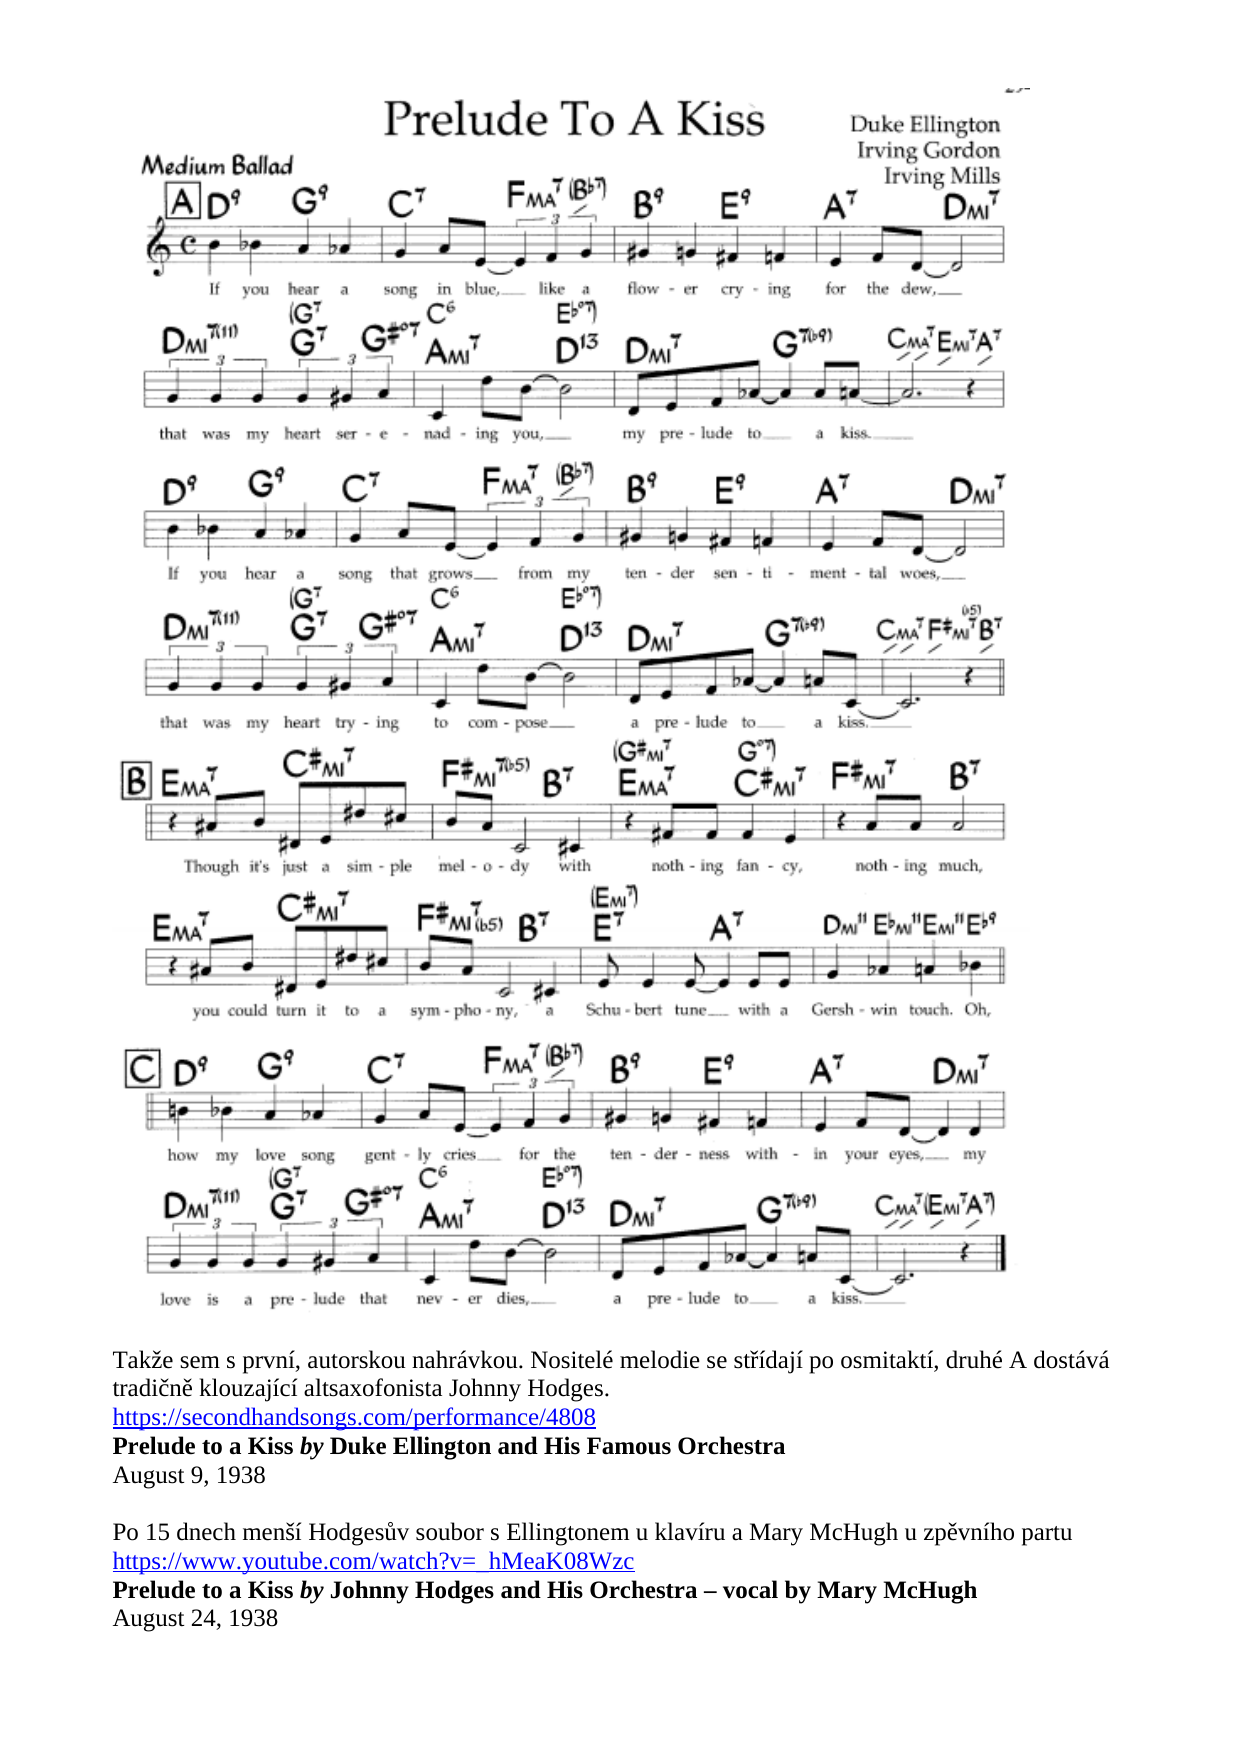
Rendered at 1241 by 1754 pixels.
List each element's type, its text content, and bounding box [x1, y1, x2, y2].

text Prelude to a Kiss by Johnny Hodges and His Orchestra – vocal by Mary McHugh [112, 1575, 1140, 1603]
text Po 15 dnech menší Hodgesův soubor s Ellingtonem u klavíru a Mary McHugh u zpěvního partu [112, 1517, 1140, 1546]
text https://www.youtube.com/watch?v=_hMeaK08Wzc [112, 1546, 1140, 1575]
text August 24, 1938 [112, 1603, 1140, 1632]
text August 9, 1938 [112, 1460, 1140, 1488]
text Prelude to a Kiss by Duke Ellington and His Famous Orchestra [112, 1431, 1140, 1460]
text https://secondhandsongs.com/performance/4808 [112, 1402, 1140, 1431]
text Takže sem s první, autorskou nahrávkou. Nositelé melodie se střídají po osmitaktí, druhé A dostává tradičně klouzající altsaxofonista Johnny Hodges. [112, 1345, 1140, 1402]
picture [112, 88, 1030, 1316]
